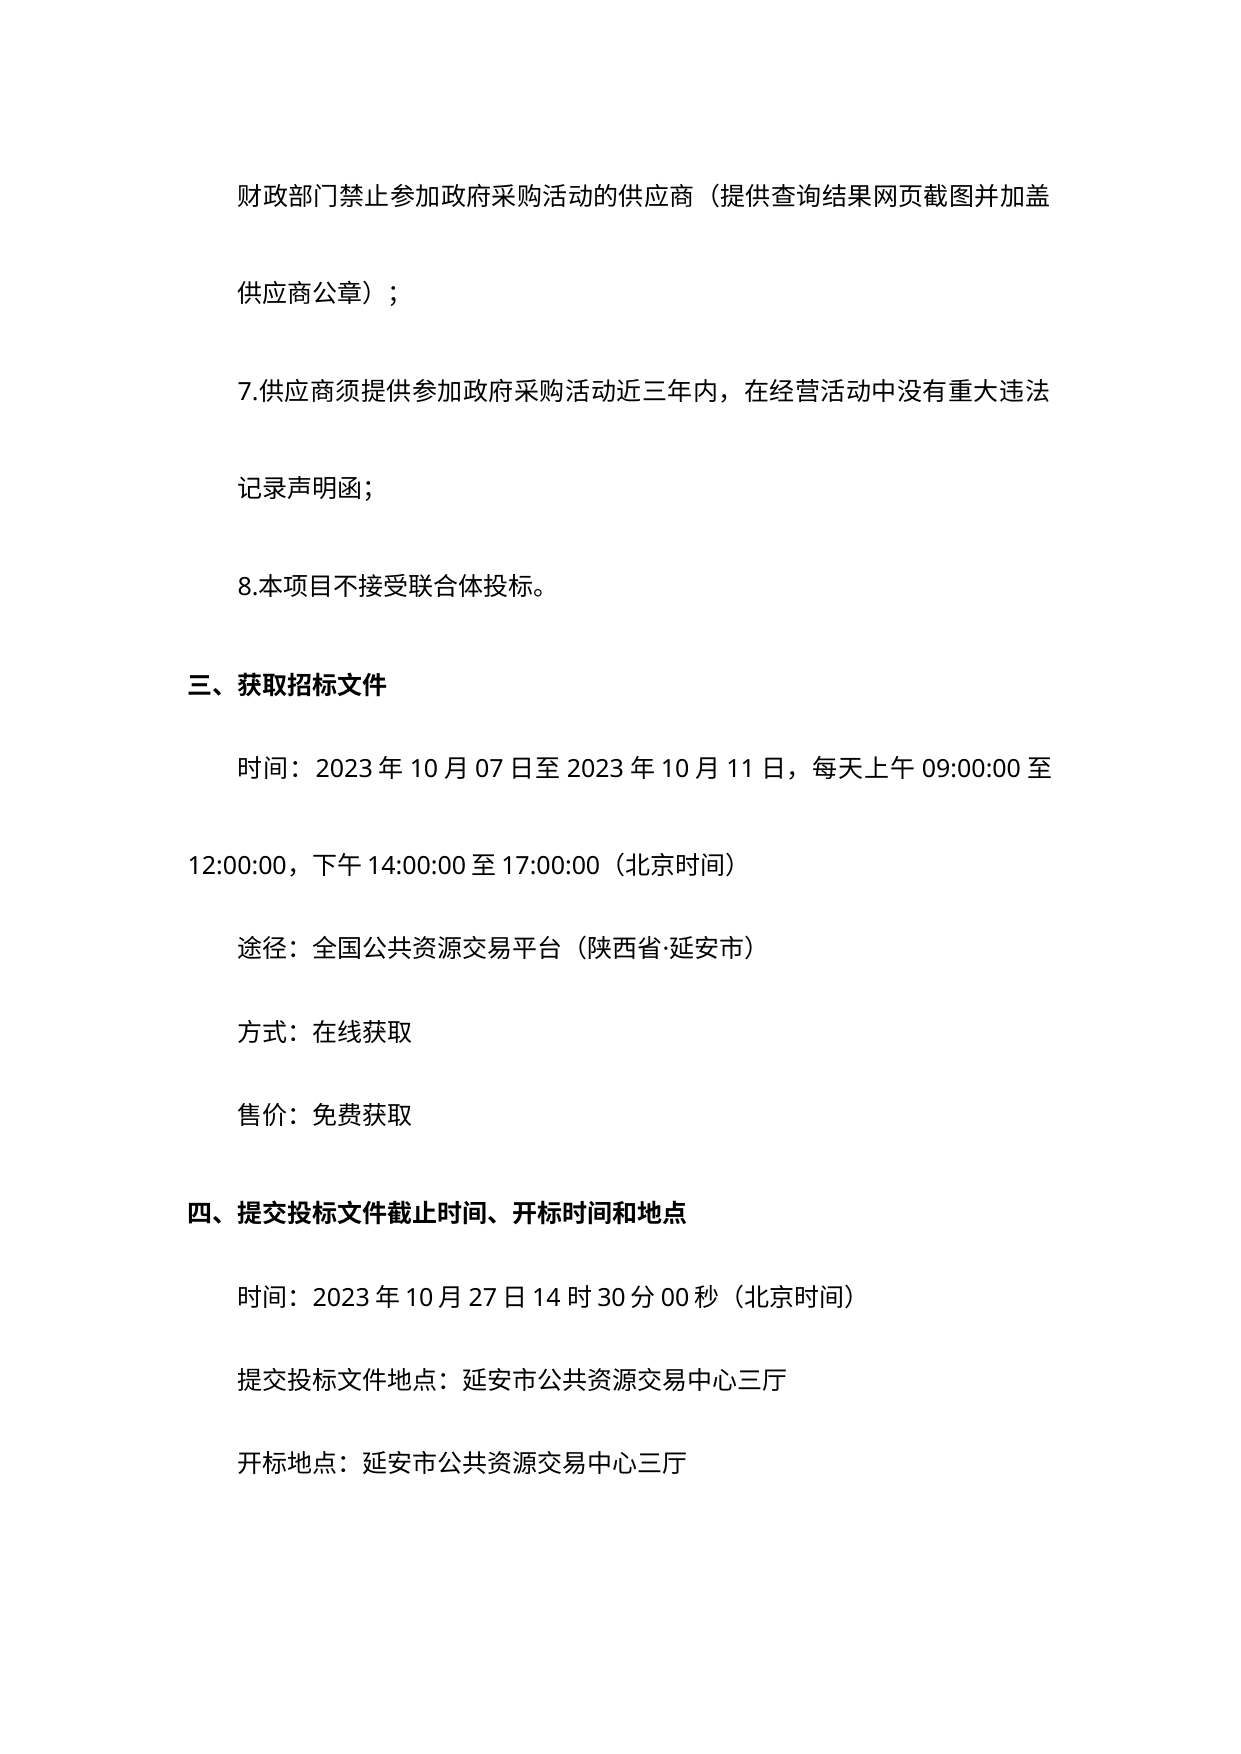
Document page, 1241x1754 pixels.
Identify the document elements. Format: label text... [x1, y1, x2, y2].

text 途径：全国公共资源交易平台（陕西省·延安市） [187, 914, 1053, 979]
text 时间：2023年10月27日14 时30分00秒（北京时间） [187, 1263, 1053, 1328]
subtitle 四、提交投标文件截止时间、开标时间和地点 [187, 1179, 1053, 1244]
text 提交投标文件地点：延安市公共资源交易中心三厅 [187, 1346, 1053, 1411]
text 开标地点：延安市公共资源交易中心三厅 [187, 1429, 1053, 1494]
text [237, 162, 1053, 617]
subtitle 三、获取招标文件 [187, 651, 1053, 716]
text 时间：2023年10月07日至2023年10月11日，每天上午09:00:00至12:00:00，下午14:00:00至17:00:00（北京时间） [187, 734, 1053, 896]
text 方式：在线获取 [187, 998, 1053, 1063]
text 售价：免费获取 [187, 1081, 1053, 1146]
